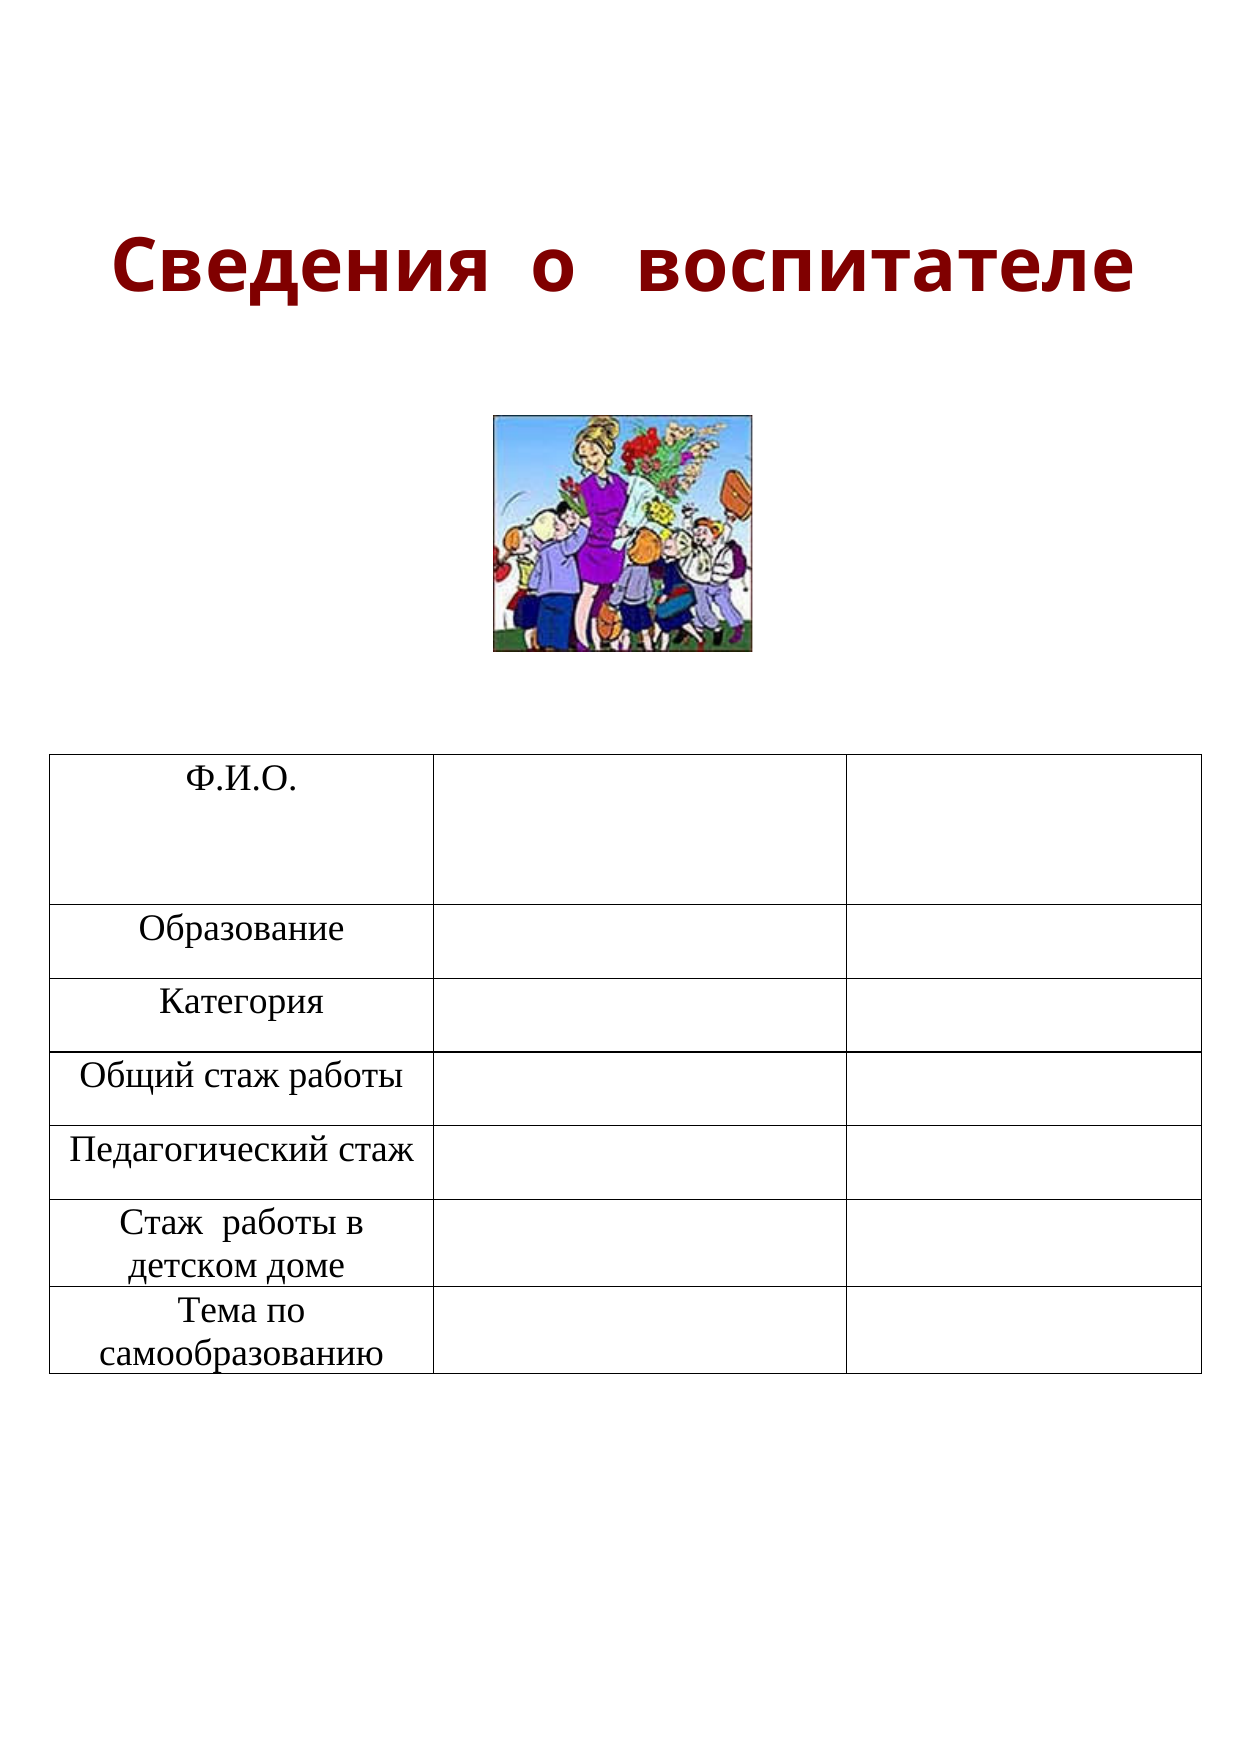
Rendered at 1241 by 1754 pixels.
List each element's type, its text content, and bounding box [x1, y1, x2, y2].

table_cell [847, 979, 1201, 1051]
table_cell Общий стаж работы [50, 1053, 433, 1125]
table_cell [847, 905, 1201, 978]
table_header [434, 755, 846, 904]
table_cell Категория [50, 979, 433, 1051]
table_header Ф.И.О. [50, 755, 433, 904]
table_cell [434, 979, 846, 1051]
text Сведения о воспитателе [94, 211, 1152, 314]
table_header [847, 755, 1201, 904]
table_cell Стаж работы в детском доме [50, 1200, 433, 1286]
table_cell [847, 1053, 1201, 1125]
table_cell [434, 1287, 846, 1373]
table_cell [434, 1126, 846, 1199]
table_cell Тема по самообразованию [50, 1287, 433, 1373]
picture [493, 415, 753, 652]
table_cell [434, 1200, 846, 1286]
table_cell [847, 1287, 1201, 1373]
table_cell Педагогический стаж [50, 1126, 433, 1199]
table_cell Образование [50, 905, 433, 978]
table_cell [434, 1053, 846, 1125]
table_cell [434, 905, 846, 978]
table_cell [847, 1200, 1201, 1286]
table_cell [847, 1126, 1201, 1199]
